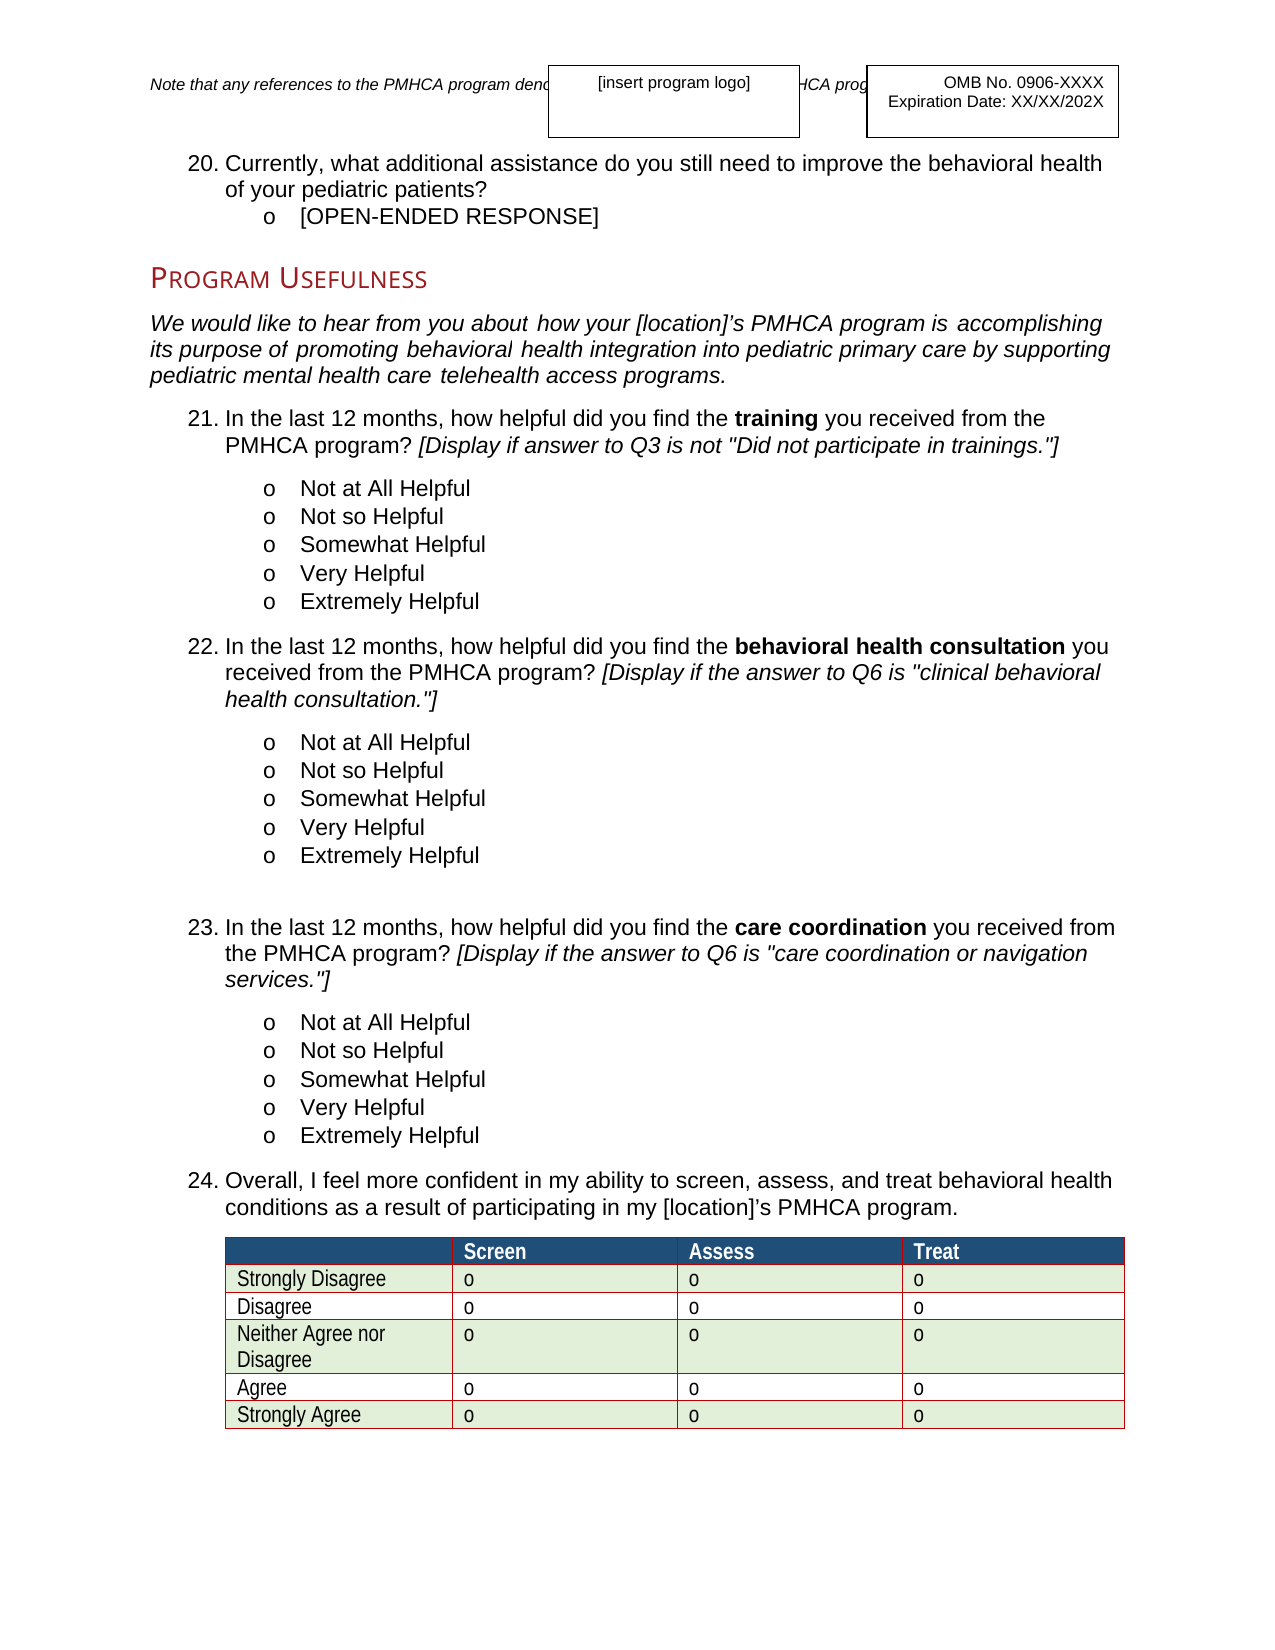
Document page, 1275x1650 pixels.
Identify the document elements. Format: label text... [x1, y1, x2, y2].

table_header [226, 1238, 452, 1264]
table_cell o [453, 1401, 677, 1428]
list Not so Helpful [262, 503, 1125, 531]
table_cell o [903, 1374, 1124, 1400]
list Extremely Helpful [262, 842, 1125, 870]
table_header Screen [453, 1238, 677, 1264]
table_cell o [453, 1320, 677, 1373]
table_cell o [453, 1293, 677, 1319]
list In the last 12 months, how helpful did you find the training you received from the PMHCA program? [Display if answer to Q3 is not "Did not participate in trainings."] [187, 405, 1125, 458]
table_cell Agree [226, 1374, 452, 1400]
list Somewhat Helpful [262, 531, 1125, 560]
table_cell o [903, 1401, 1124, 1428]
text Program Usefulness [150, 257, 1125, 297]
list Not at All Helpful [262, 1009, 1125, 1037]
list Very Helpful [262, 560, 1125, 588]
table_cell Strongly Disagree [226, 1265, 452, 1292]
list Not at All Helpful [262, 475, 1125, 503]
list [OPEN-ENDED RESPONSE] [262, 203, 1125, 231]
list Not so Helpful [262, 757, 1125, 785]
list Very Helpful [262, 814, 1125, 842]
table_cell o [903, 1320, 1124, 1373]
table_header Assess [678, 1238, 902, 1264]
list Somewhat Helpful [262, 1066, 1125, 1094]
table_cell Neither Agree nor Disagree [226, 1320, 452, 1373]
list Not so Helpful [262, 1037, 1125, 1066]
table_cell o [678, 1265, 902, 1292]
table_cell o [678, 1401, 902, 1428]
table_cell o [678, 1320, 902, 1373]
text We would like to hear from you about how your [location]’s PMHCA program is accomplishing its purpose of promoting behavioral health integration into pediatric primary care by supporting pediatric mental health care telehealth access programs. [150, 309, 1125, 389]
table_cell o [453, 1265, 677, 1292]
list In the last 12 months, how helpful did you find the care coordination you received from the PMHCA program? [Display if the answer to Q6 is "care coordination or navigation services."] [187, 913, 1125, 992]
table_cell o [453, 1374, 677, 1400]
list Somewhat Helpful [262, 785, 1125, 814]
table_cell o [678, 1374, 902, 1400]
table_header Treat [903, 1238, 1124, 1264]
list Currently, what additional assistance do you still need to improve the behavioral health of your pediatric patients? [187, 150, 1125, 203]
list In the last 12 months, how helpful did you find the behavioral health consultation you received from the PMHCA program? [Display if the answer to Q6 is "clinical behavioral health consultation."] [187, 633, 1125, 712]
list Overall, I feel more confident in my ability to screen, assess, and treat behavioral health conditions as a result of participating in my [location]’s PMHCA program. [187, 1167, 1125, 1220]
table_cell Strongly Agree [226, 1401, 452, 1428]
table_cell Disagree [226, 1293, 452, 1319]
table_cell o [903, 1265, 1124, 1292]
list Very Helpful [262, 1094, 1125, 1122]
list Extremely Helpful [262, 1122, 1125, 1151]
list Extremely Helpful [262, 588, 1125, 616]
table_cell o [903, 1293, 1124, 1319]
list Not at All Helpful [262, 729, 1125, 757]
table_cell o [678, 1293, 902, 1319]
